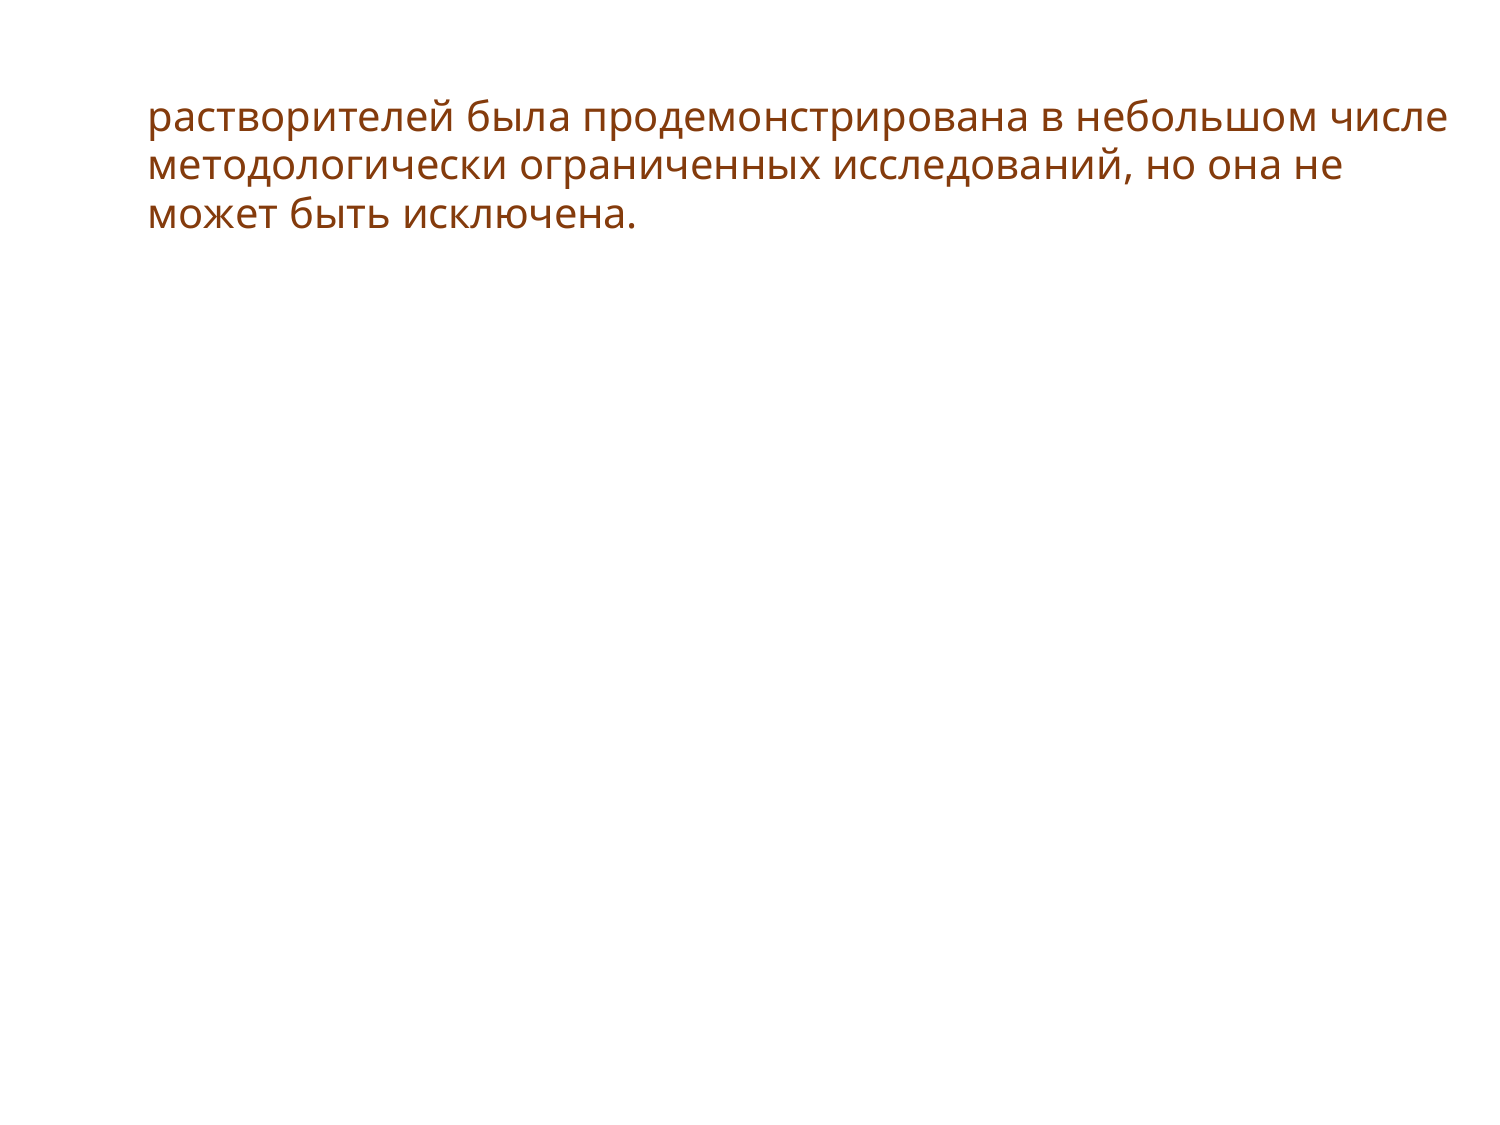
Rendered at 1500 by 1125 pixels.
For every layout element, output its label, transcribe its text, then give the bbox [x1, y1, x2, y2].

text может быть исключена. [147, 192, 1500, 238]
text растворителей была продемонстрирована в небольшом числе методологически ограниченных исследований, но она не [147, 92, 1500, 192]
